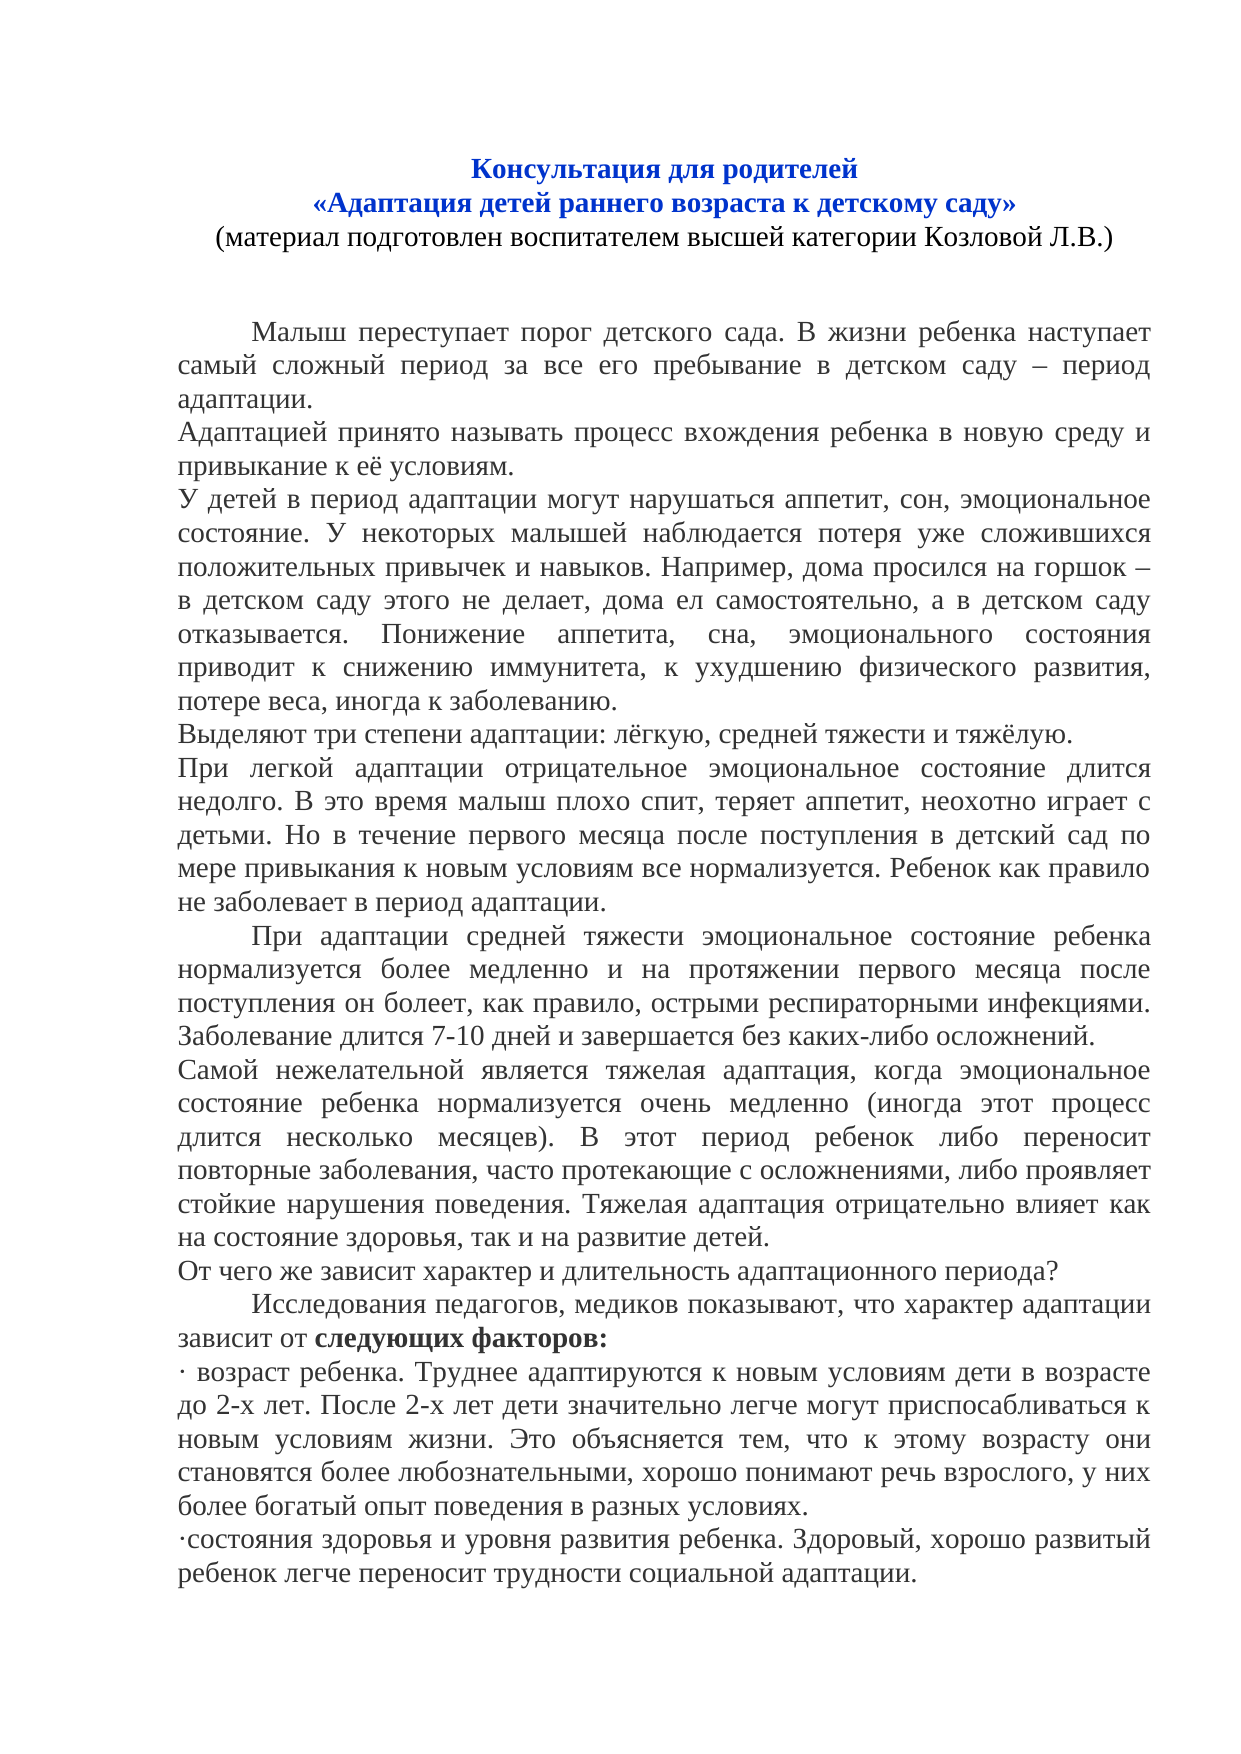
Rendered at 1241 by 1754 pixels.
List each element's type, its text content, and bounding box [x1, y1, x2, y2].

text При адаптации средней тяжести эмоциональное состояние ребенка нормализуется более медленно и на протяжении первого месяца после поступления он болеет, как правило, острыми респираторными инфекциями. Заболевание длится 7-10 дней и завершается без каких-либо осложнений. [177, 918, 1152, 1052]
text Малыш переступает порог детского сада. В жизни ребенка наступает самый сложный период за все его пребывание в детском саду – период адаптации. [177, 314, 1152, 414]
text (материал подготовлен воспитателем высшей категории Козловой Л.В.) [177, 219, 1152, 252]
text Консультация для родителей [177, 118, 1152, 185]
text · возраст ребенка. Труднее адаптируются к новым условиям дети в возрасте до 2-х лет. После 2-х лет дети значительно легче могут приспосабливаться к новым условиям жизни. Это объясняется тем, что к этому возрасту они становятся более любознательными, хорошо понимают речь взрослого, у них более богатый опыт поведения в разных условиях. [177, 1354, 1152, 1521]
text Самой нежелательной является тяжелая адаптация, когда эмоциональное состояние ребенка нормализуется очень медленно (иногда этот процесс длится несколько месяцев). В этот период ребенок либо переносит повторные заболевания, часто протекающие с осложнениями, либо проявляет стойкие нарушения поведения. Тяжелая адаптация отрицательно влияет как на состояние здоровья, так и на развитие детей. [177, 1052, 1152, 1253]
text Адаптацией принято называть процесс вхождения ребенка в новую среду и привыкание к её условиям. [177, 414, 1152, 482]
text У детей в период адаптации могут нарушаться аппетит, сон, эмоциональное состояние. У некоторых малышей наблюдается потеря уже сложившихся положительных привычек и навыков. Например, дома просился на горшок – в детском саду этого не делает, дома ел самостоятельно, а в детском саду отказывается. Понижение аппетита, сна, эмоционального состояния приводит к снижению иммунитета, к ухудшению физического развития, потере веса, иногда к заболеванию. [177, 482, 1152, 716]
text От чего же зависит характер и длительность адаптационного периода? [177, 1253, 1152, 1287]
text ·состояния здоровья и уровня развития ребенка. Здоровый, хорошо развитый ребенок легче переносит трудности социальной адаптации. [177, 1521, 1152, 1588]
text Исследования педагогов, медиков показывают, что характер адаптации зависит от следующих факторов: [177, 1287, 1152, 1354]
text «Адаптация детей раннего возраста к детскому саду» [177, 185, 1152, 219]
text Выделяют три степени адаптации: лёгкую, средней тяжести и тяжёлую. [177, 716, 1152, 750]
text При легкой адаптации отрицательное эмоциональное состояние длится недолго. В это время малыш плохо спит, теряет аппетит, неохотно играет с детьми. Но в течение первого месяца после поступления в детский сад по мере привыкания к новым условиям все нормализуется. Ребенок как правило не заболевает в период адаптации. [177, 750, 1152, 918]
